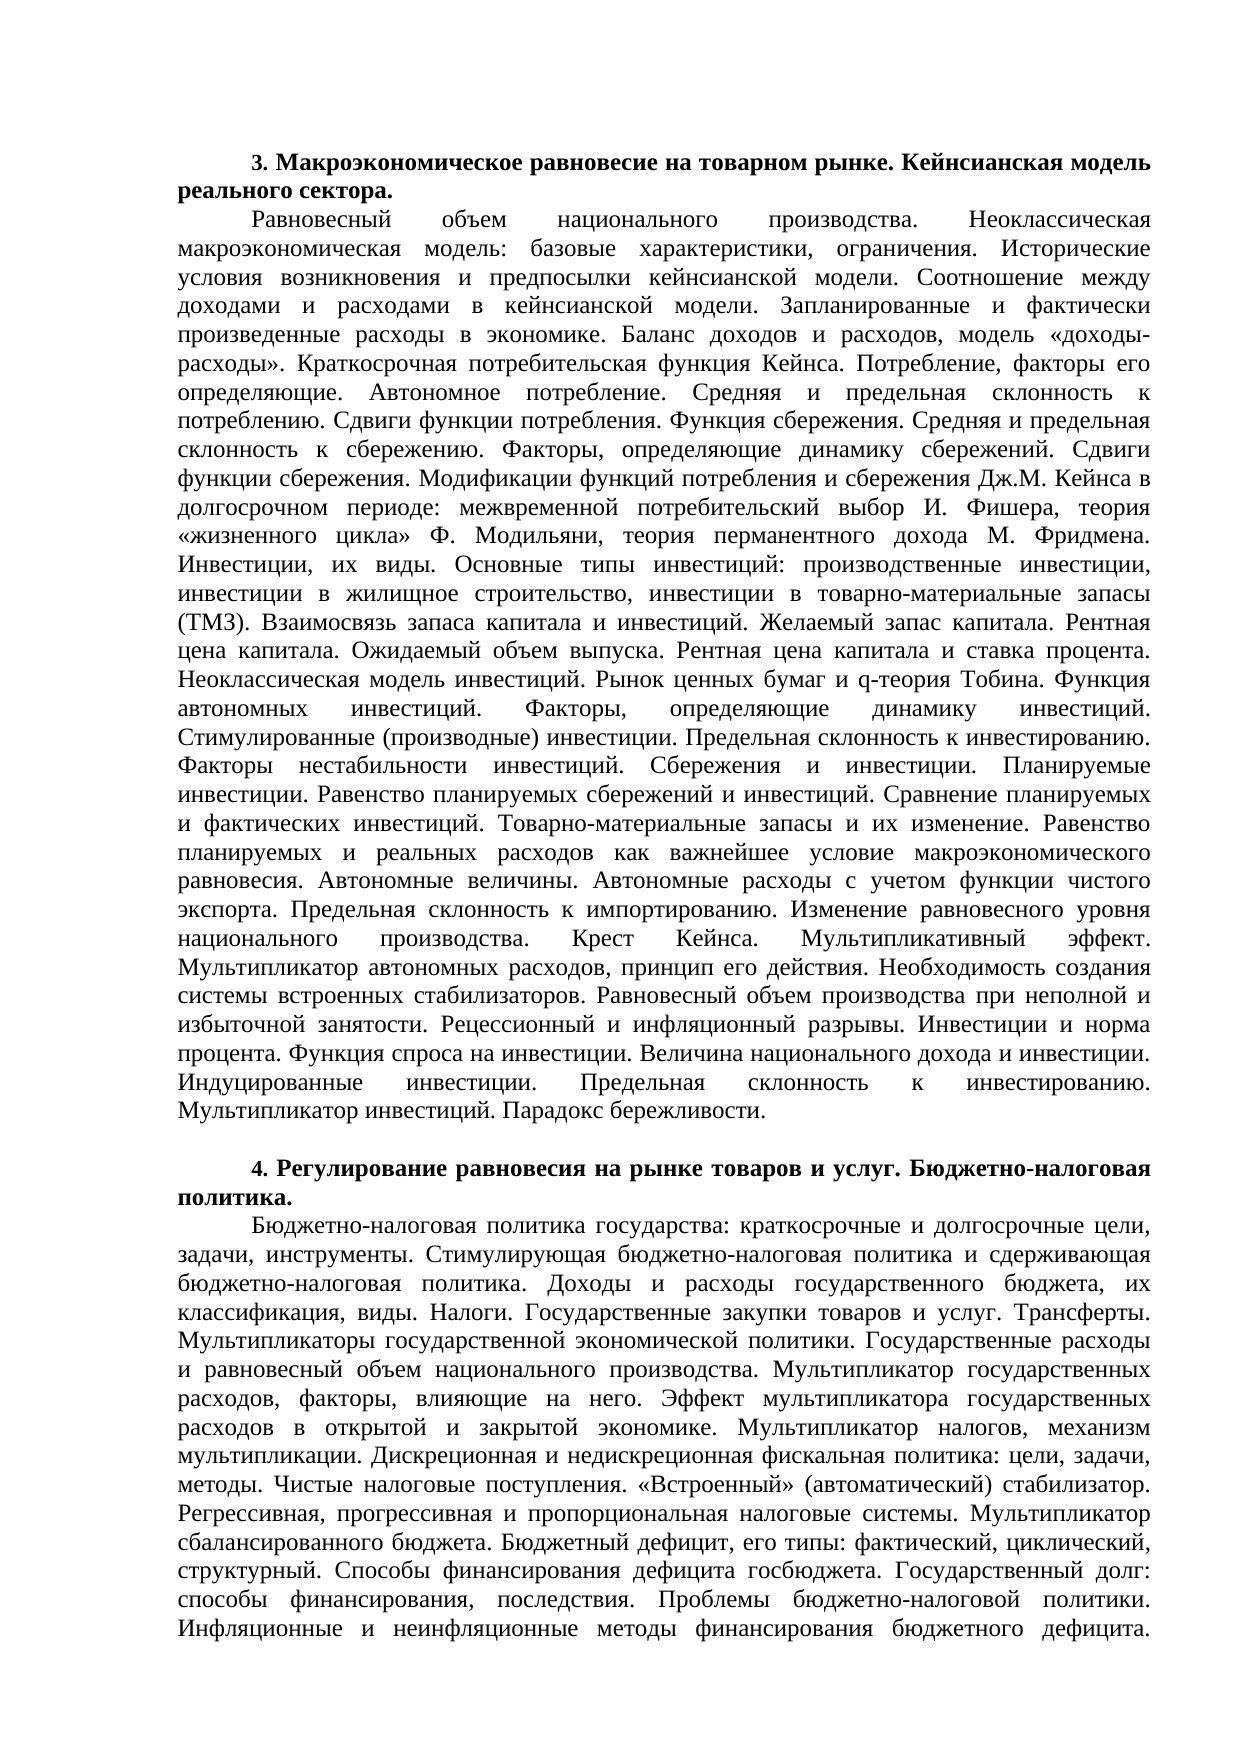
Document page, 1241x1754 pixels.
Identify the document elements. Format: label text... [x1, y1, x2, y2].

text 4. Регулирование равновесия на рынке товаров и услуг. Бюджетно-налоговая политика. [177, 1153, 1152, 1211]
text 3. Макроэкономическое равновесие на товарном рынке. Кейнсианская модель реального сектора. [177, 147, 1152, 204]
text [177, 1211, 1152, 1642]
text Равновесный объем национального производства. Неоклассическая макроэкономическая модель: базовые характеристики, ограничения. Исторические условия возникновения и предпосылки кейнсианской модели. Соотношение между доходами и расходами в кейнсианской модели. Запланированные и фактически произведенные расходы в экономике. Баланс доходов и расходов, модель «доходы-расходы». Краткосрочная потребительская функция Кейнса. Потребление, факторы его определяющие. Автономное потребление. Средняя и предельная склонность к потреблению. Сдвиги функции потребления. Функция сбережения. Средняя и предельная склонность к сбережению. Факторы, определяющие динамику сбережений. Сдвиги функции сбережения. Модификации функций потребления и сбережения Дж.М. Кейнса в долгосрочном периоде: межвременной потребительский выбор И. Фишера, теория «жизненного цикла» Ф. Модильяни, теория перманентного дохода М. Фридмена. Инвестиции, их виды. Основные типы инвестиций: производственные инвестиции, инвестиции в жилищное строительство, инвестиции в товарно-материальные запасы (ТМЗ). Взаимосвязь запаса капитала и инвестиций. Желаемый запас капитала. Рентная цена капитала. Ожидаемый объем выпуска. Рентная цена капитала и ставка процента. Неоклассическая модель инвестиций. Рынок ценных бумаг и q-теория Тобина. Функция автономных инвестиций. Факторы, определяющие динамику инвестиций. Стимулированные (производные) инвестиции. Предельная склонность к инвестированию. Факторы нестабильности инвестиций. Сбережения и инвестиции. Планируемые инвестиции. Равенство планируемых сбережений и инвестиций. Сравнение планируемых и фактических инвестиций. Товарно-материальные запасы и их изменение. Равенство планируемых и реальных расходов как важнейшее условие макроэкономического равновесия. Автономные величины. Автономные расходы с учетом функции чистого экспорта. Предельная склонность к импортированию. Изменение равновесного уровня национального производства. Крест Кейнса. Мультипликативный эффект. Мультипликатор автономных расходов, принцип его действия. Необходимость создания системы встроенных стабилизаторов. Равновесный объем производства при неполной и избыточной занятости. Рецессионный и инфляционный разрывы. Инвестиции и норма процента. Функция спроса на инвестиции. Величина национального дохода и инвестиции. Индуцированные инвестиции. Предельная склонность к инвестированию. Мультипликатор инвестиций. Парадокс бережливости. [177, 204, 1152, 1124]
